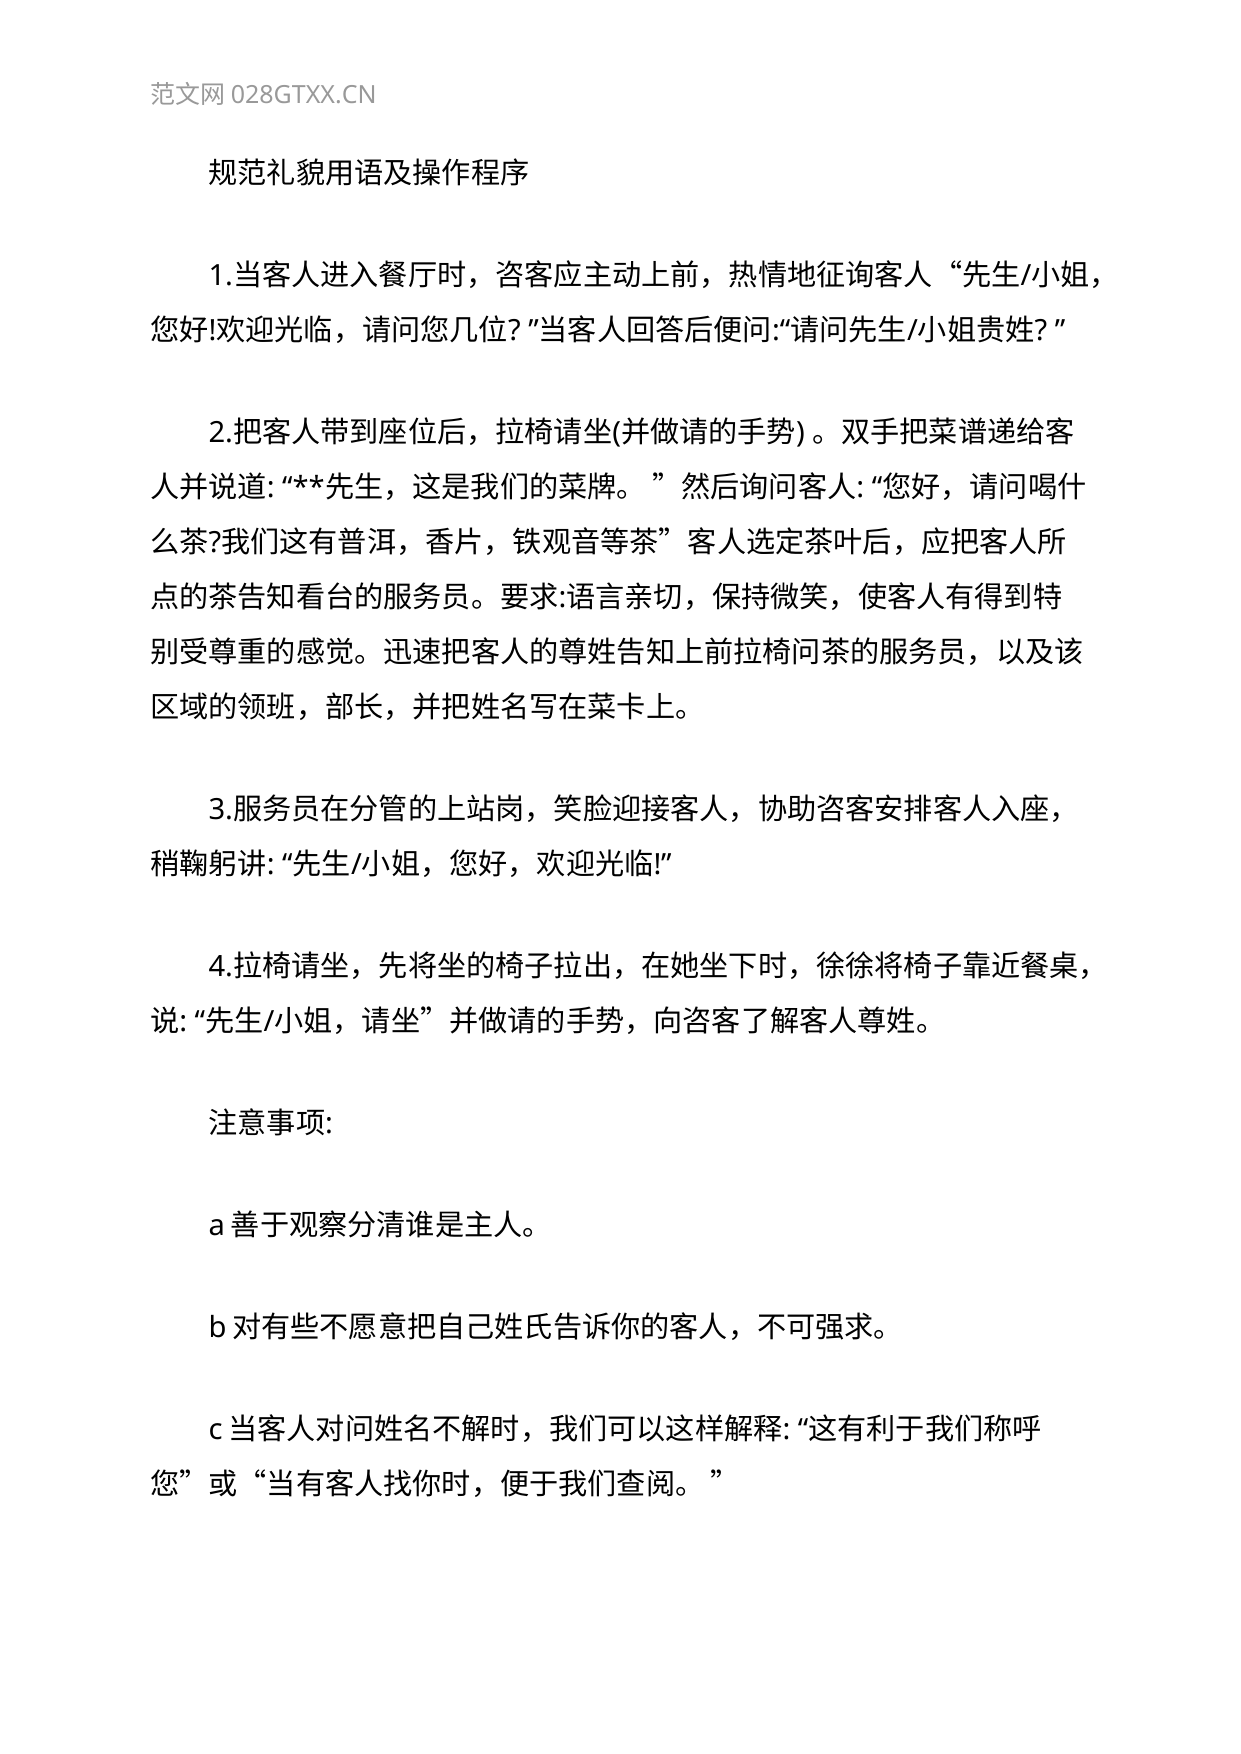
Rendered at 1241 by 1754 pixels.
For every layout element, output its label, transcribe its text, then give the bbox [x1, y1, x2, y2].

text a善于观察分清谁是主人。 [150, 1201, 1090, 1244]
text 1.当客人进入餐厅时，咨客应主动上前，热情地征询客人“先生/小姐，您好!欢迎光临，请问您几位? ”当客人回答后便问:“请问先生/小姐贵姓? ” [150, 252, 1090, 349]
text 3.服务员在分管的上站岗，笑脸迎接客人，协助咨客安排客人入座，稍鞠躬讲: “先生/小姐，您好，欢迎光临!” [150, 785, 1090, 883]
text 4.拉椅请坐，先将坐的椅子拉出，在她坐下时，徐徐将椅子靠近餐桌，说: “先生/小姐，请坐”并做请的手势，向咨客了解客人尊姓。 [150, 942, 1090, 1040]
text 2.把客人带到座位后，拉椅请坐(并做请的手势) 。双手把菜谱递给客人并说道: “**先生，这是我们的菜牌。 ”然后询问客人: “您好，请问喝什么茶?我们这有普洱，香片，铁观音等茶”客人选定茶叶后，应把客人所点的茶告知看台的服务员。要求:语言亲切，保持微笑，使客人有得到特别受尊重的感觉。迅速把客人的尊姓告知上前拉椅问茶的服务员，以及该区域的领班，部长，并把姓名写在菜卡上。 [150, 409, 1090, 726]
text c当客人对问姓名不解时，我们可以这样解释: “这有利于我们称呼您”或“当有客人找你时，便于我们查阅。 ” [150, 1405, 1090, 1503]
text 规范礼貌用语及操作程序 [150, 150, 1090, 192]
text b对有些不愿意把自己姓氏告诉你的客人，不可强求。 [150, 1303, 1090, 1346]
text 注意事项: [150, 1099, 1090, 1142]
